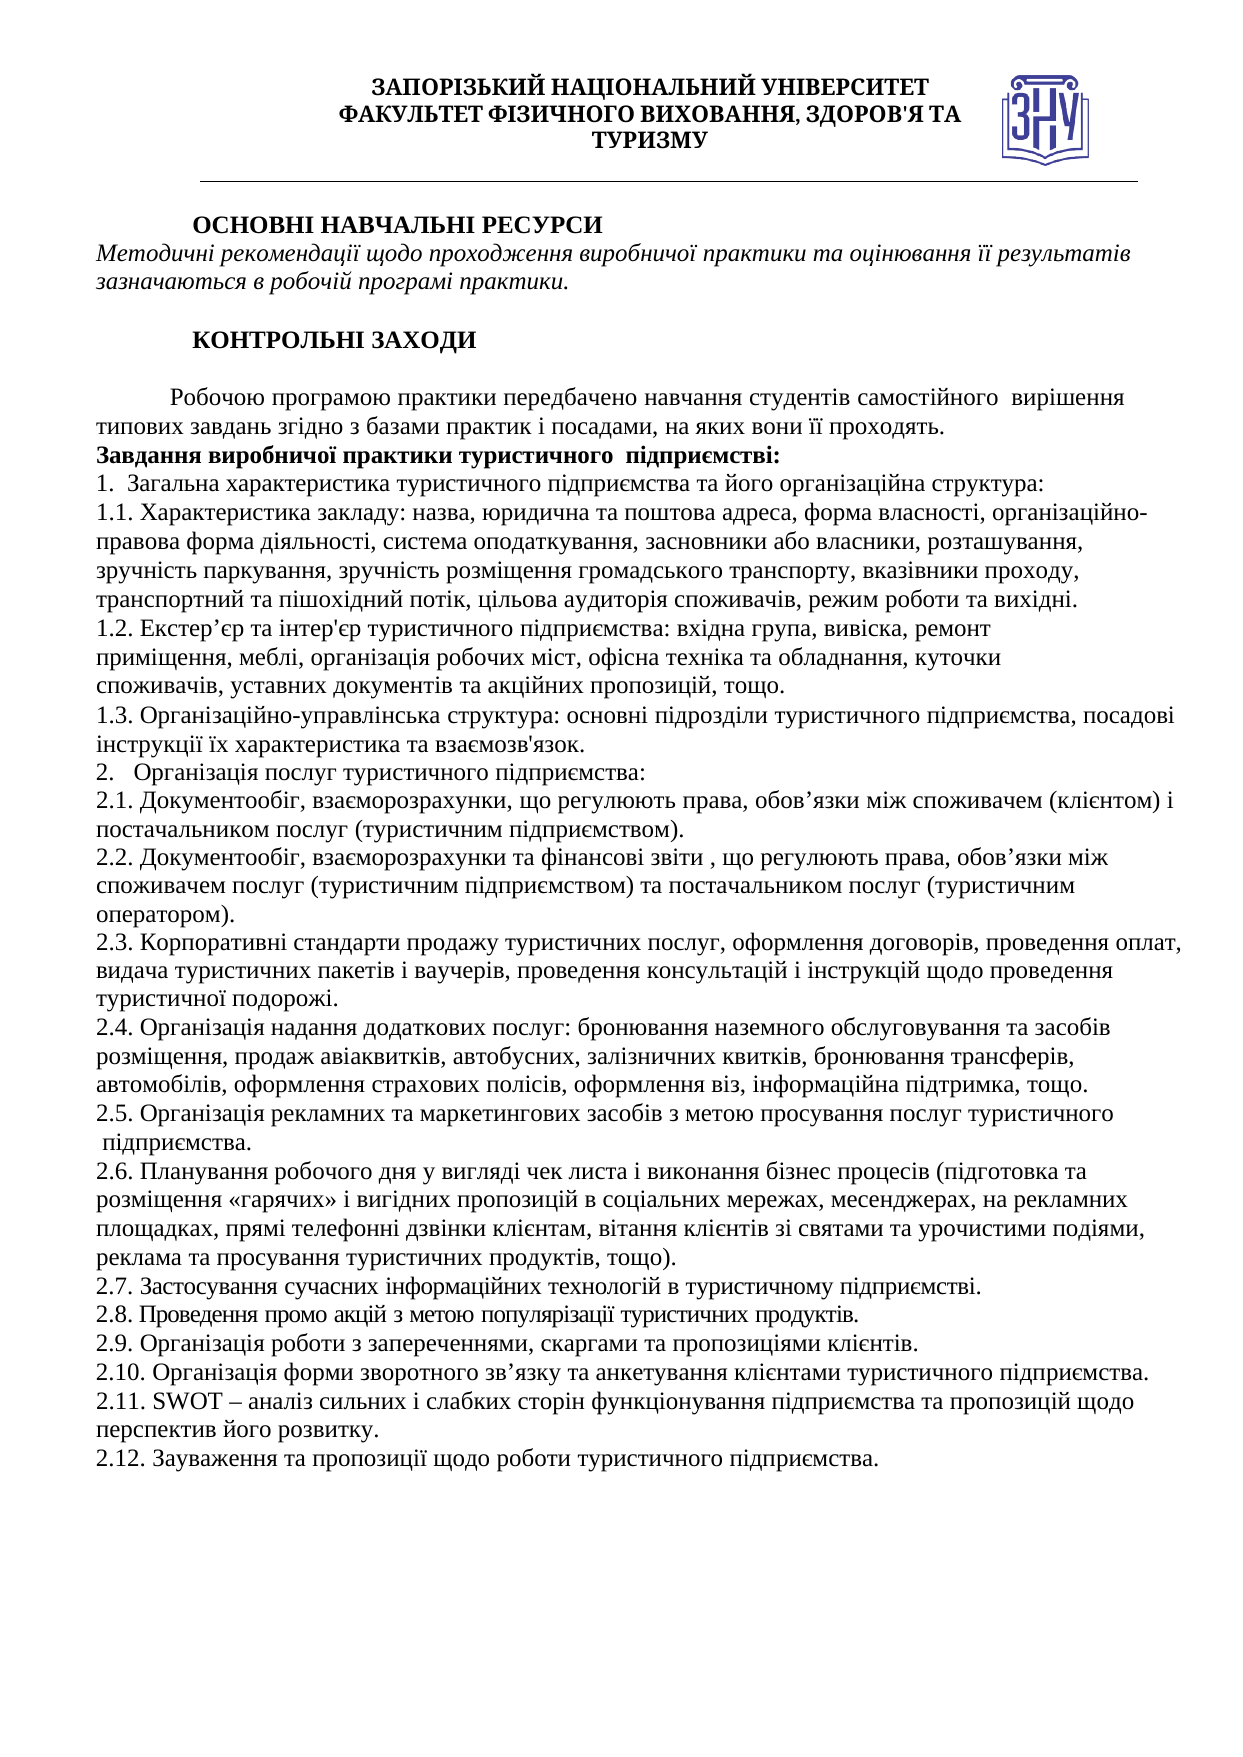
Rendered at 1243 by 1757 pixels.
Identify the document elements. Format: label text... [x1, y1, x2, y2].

list Корпоративні стандарти продажу туристичних послуг, оформлення договорів, проведення оплат, видача туристичних пакетів і ваучерів, проведення консультацій і інструкцій щодо проведення туристичної подорожі. [96, 927, 1183, 1012]
list Організація надання додаткових послуг: бронювання наземного обслуговування та засобів розміщення, продаж авіаквитків, автобусних, залізничних квитків, бронювання трансферів, автомобілів, оформлення страхових полісів, оформлення віз, інформаційна підтримка, тощо. [96, 1012, 1112, 1098]
list Проведення промо акцій з метою популярізації туристичних продуктів. [96, 1299, 1220, 1328]
list Організація послуг туристичного підприємства: [96, 758, 1220, 786]
text Робочою програмою практики передбачено навчання студентів самостійного вирішення типових завдань згідно з базами практик і посадами, на яких вони її проходять. [96, 382, 1162, 440]
list Планування робочого дня у вигляді чек листа і виконання бізнес процесів (підготовка та розміщення «гарячих» і вигідних пропозицій в соціальних мережах, месенджерах, на рекламних площадках, прямі телефонні дзвінки клієнтам, вітання клієнтів зі святами та урочистими подіями, реклама та просування туристичних продуктів, тощо). [96, 1156, 1147, 1271]
list Характеристика закладу: назва, юридична та поштова адреса, форма власності, організаційно- правова форма діяльності, система оподаткування, засновники або власники, розташування, зручність паркування, зручність розміщення громадського транспорту, вказівники проходу, транспортний та пішохідний потік, цільова аудиторія споживачів, режим роботи та вихідні. [96, 497, 1150, 612]
list Екстер’єр та інтер'єр туристичного підприємства: вхідна група, вивіска, ремонт приміщення, меблі, організація робочих міст, офісна техніка та обладнання, куточки споживачів, уставних документів та акційних пропозицій, тощо. [96, 613, 1133, 699]
text Методичні рекомендації щодо проходження виробничої практики та оцінювання її результатів зазначаються в робочій програмі практики. [96, 239, 1133, 295]
list SWOT – аналіз сильних і слабких сторін функціонування підприємства та пропозицій щодо перспектив його розвитку. [96, 1386, 1136, 1443]
list Організація роботи з запереченнями, скаргами та пропозиціями клієнтів. [96, 1328, 1220, 1357]
subtitle ОСНОВНІ НАВЧАЛЬНІ РЕСУРСИ [192, 210, 1220, 239]
list Документообіг, взаєморозрахунки, що регулюють права, обов’язки між споживачем (клієнтом) і постачальником послуг (туристичним підприємством). [96, 786, 1178, 843]
list Загальна характеристика туристичного підприємства та його організаційна структура: [96, 469, 1220, 497]
picture [1002, 75, 1089, 166]
list Організація форми зворотного зв’язку та анкетування клієнтами туристичного підприємства. [96, 1357, 1220, 1386]
list Зауваження та пропозиції щодо роботи туристичного підприємства. [96, 1443, 1220, 1472]
subtitle КОНТРОЛЬНІ ЗАХОДИ [192, 325, 1220, 354]
list Організація рекламних та маркетингових засобів з метою просування послуг туристичного підприємства. [96, 1098, 1116, 1156]
list Організаційно-управлінська структура: основні підрозділи туристичного підприємства, посадові інструкції їх характеристика та взаємозв'язок. [96, 700, 1180, 757]
subtitle Завдання виробничої практики туристичного підприємстві: [96, 440, 1220, 469]
list Застосування сучасних інформаційних технологій в туристичному підприємстві. [96, 1271, 1220, 1299]
list Документообіг, взаєморозрахунки та фінансові звіти , що регулюють права, обов’язки між споживачем послуг (туристичним підприємством) та постачальником послуг (туристичним оператором). [96, 843, 1109, 927]
